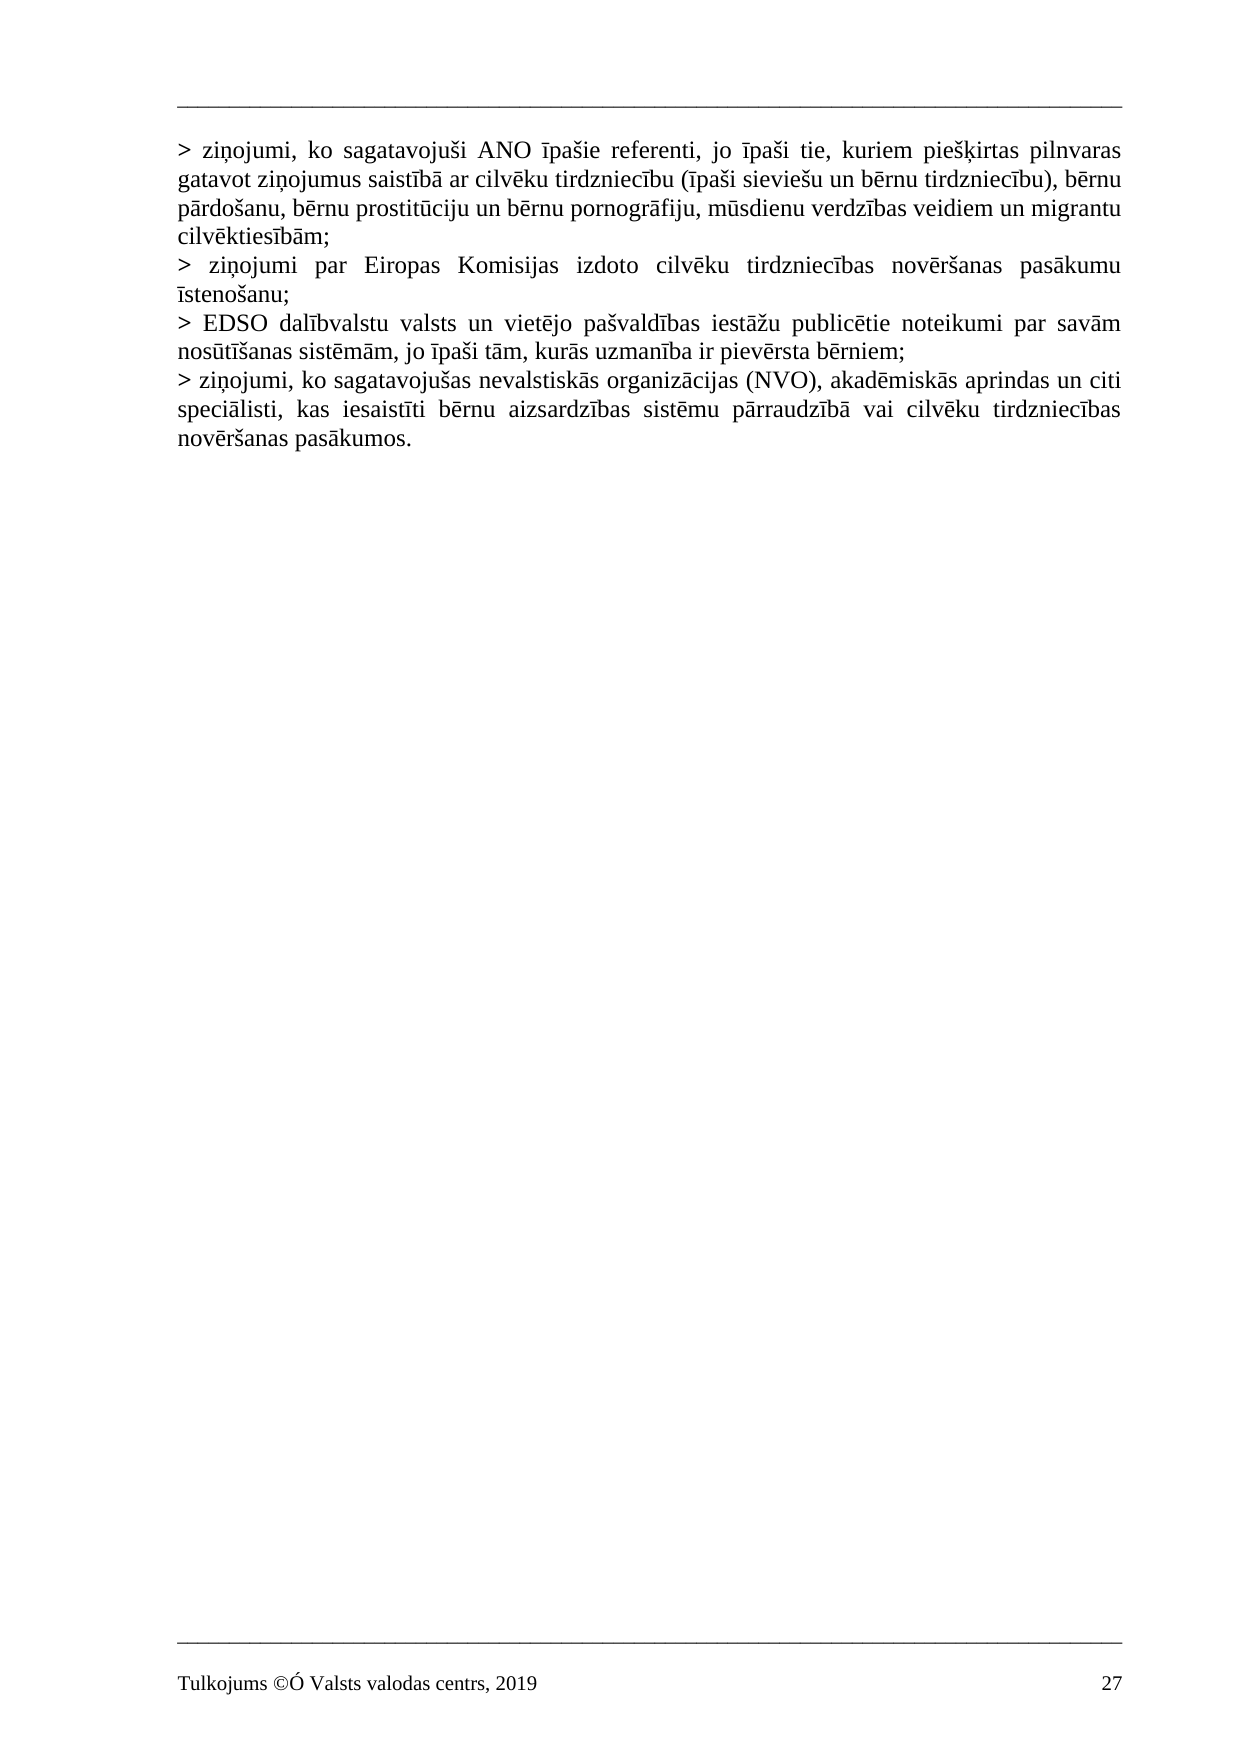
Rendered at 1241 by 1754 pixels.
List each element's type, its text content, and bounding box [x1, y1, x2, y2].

text > ziņojumi par Eiropas Komisijas izdoto cilvēku tirdzniecības novēršanas pasākumu īstenošanu; [177, 250, 1122, 308]
text > EDSO dalībvalstu valsts un vietējo pašvaldības iestāžu publicētie noteikumi par savām nosūtīšanas sistēmām, jo īpaši tām, kurās uzmanība ir pievērsta bērniem; [177, 308, 1122, 365]
text > ziņojumi, ko sagatavojuši ANO īpašie referenti, jo īpaši tie, kuriem piešķirtas pilnvaras gatavot ziņojumus saistībā ar cilvēku tirdzniecību (īpaši sieviešu un bērnu tirdzniecību), bērnu pārdošanu, bērnu prostitūciju un bērnu pornogrāfiju, mūsdienu verdzības veidiem un migrantu cilvēktiesībām; [177, 135, 1122, 250]
text > ziņojumi, ko sagatavojušas nevalstiskās organizācijas (NVO), akadēmiskās aprindas un citi speciālisti, kas iesaistīti bērnu aizsardzības sistēmu pārraudzībā vai cilvēku tirdzniecības novēršanas pasākumos. [177, 365, 1122, 451]
